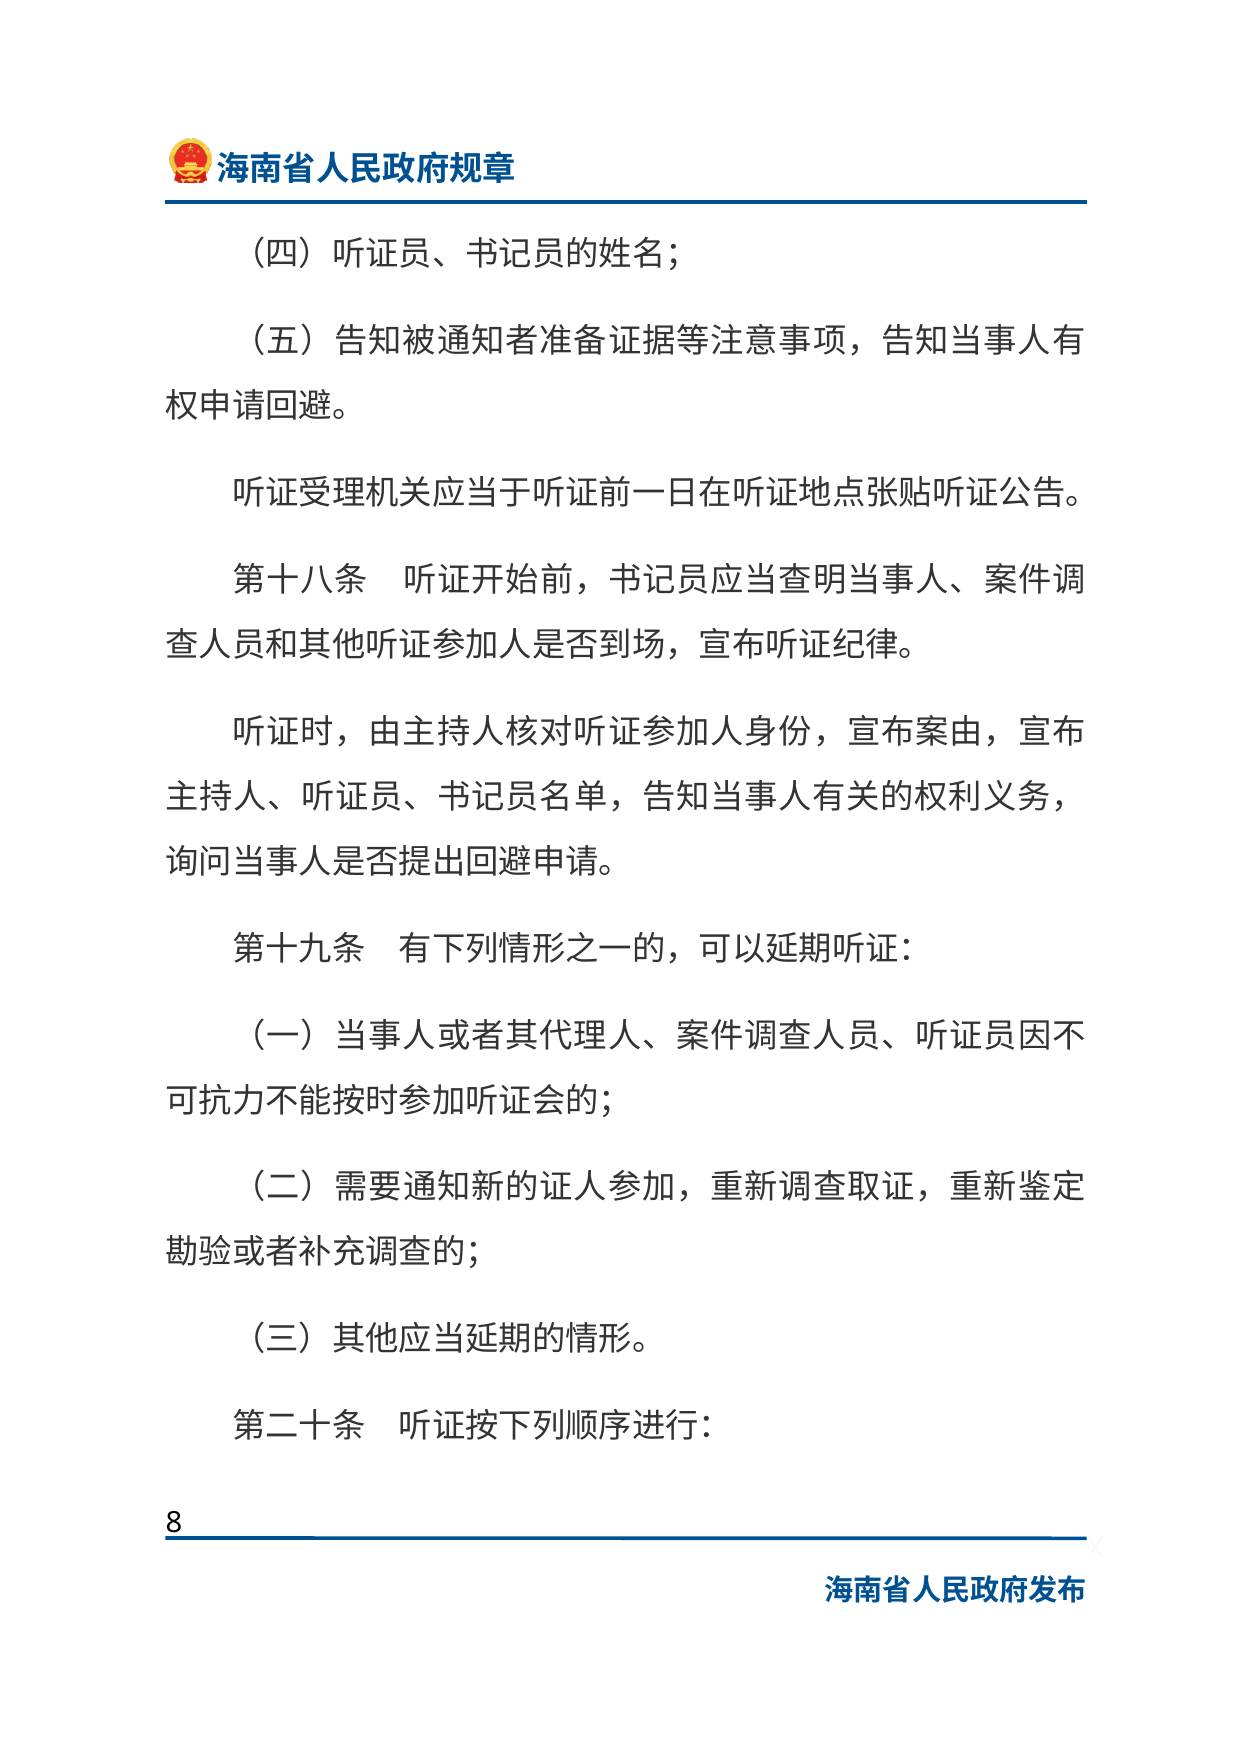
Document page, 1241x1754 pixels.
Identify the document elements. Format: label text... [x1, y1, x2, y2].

picture [165, 136, 216, 187]
text 第十九条 有下列情形之一的，可以延期听证： [165, 913, 1087, 978]
text 听证受理机关应当于听证前一日在听证地点张贴听证公告。 [165, 458, 1087, 523]
text （五）告知被通知者准备证据等注意事项，告知当事人有权申请回避。 [165, 306, 1087, 436]
text （四）听证员、书记员的姓名； [165, 219, 1087, 284]
text 第二十条 听证按下列顺序进行： [165, 1391, 1087, 1456]
text 听证时，由主持人核对听证参加人身份，宣布案由，宣布主持人、听证员、书记员名单，告知当事人有关的权利义务，询问当事人是否提出回避申请。 [165, 818, 1087, 891]
text 听证时，由主持人核对听证参加人身份，宣布案由，宣布主持人、听证员、书记员名单，告知当事人有关的权利义务，询问当事人是否提出回避申请。 [165, 696, 1087, 770]
text （三）其他应当延期的情形。 [165, 1304, 1087, 1369]
text （二）需要通知新的证人参加，重新调查取证，重新鉴定、勘验或者补充调查的； [165, 1152, 1087, 1282]
text （一）当事人或者其代理人、案件调查人员、听证员因不可抗力不能按时参加听证会的； [165, 1000, 1087, 1130]
text 第十八条 听证开始前，书记员应当查明当事人、案件调查人员和其他听证参加人是否到场，宣布听证纪律。 [165, 544, 1087, 674]
